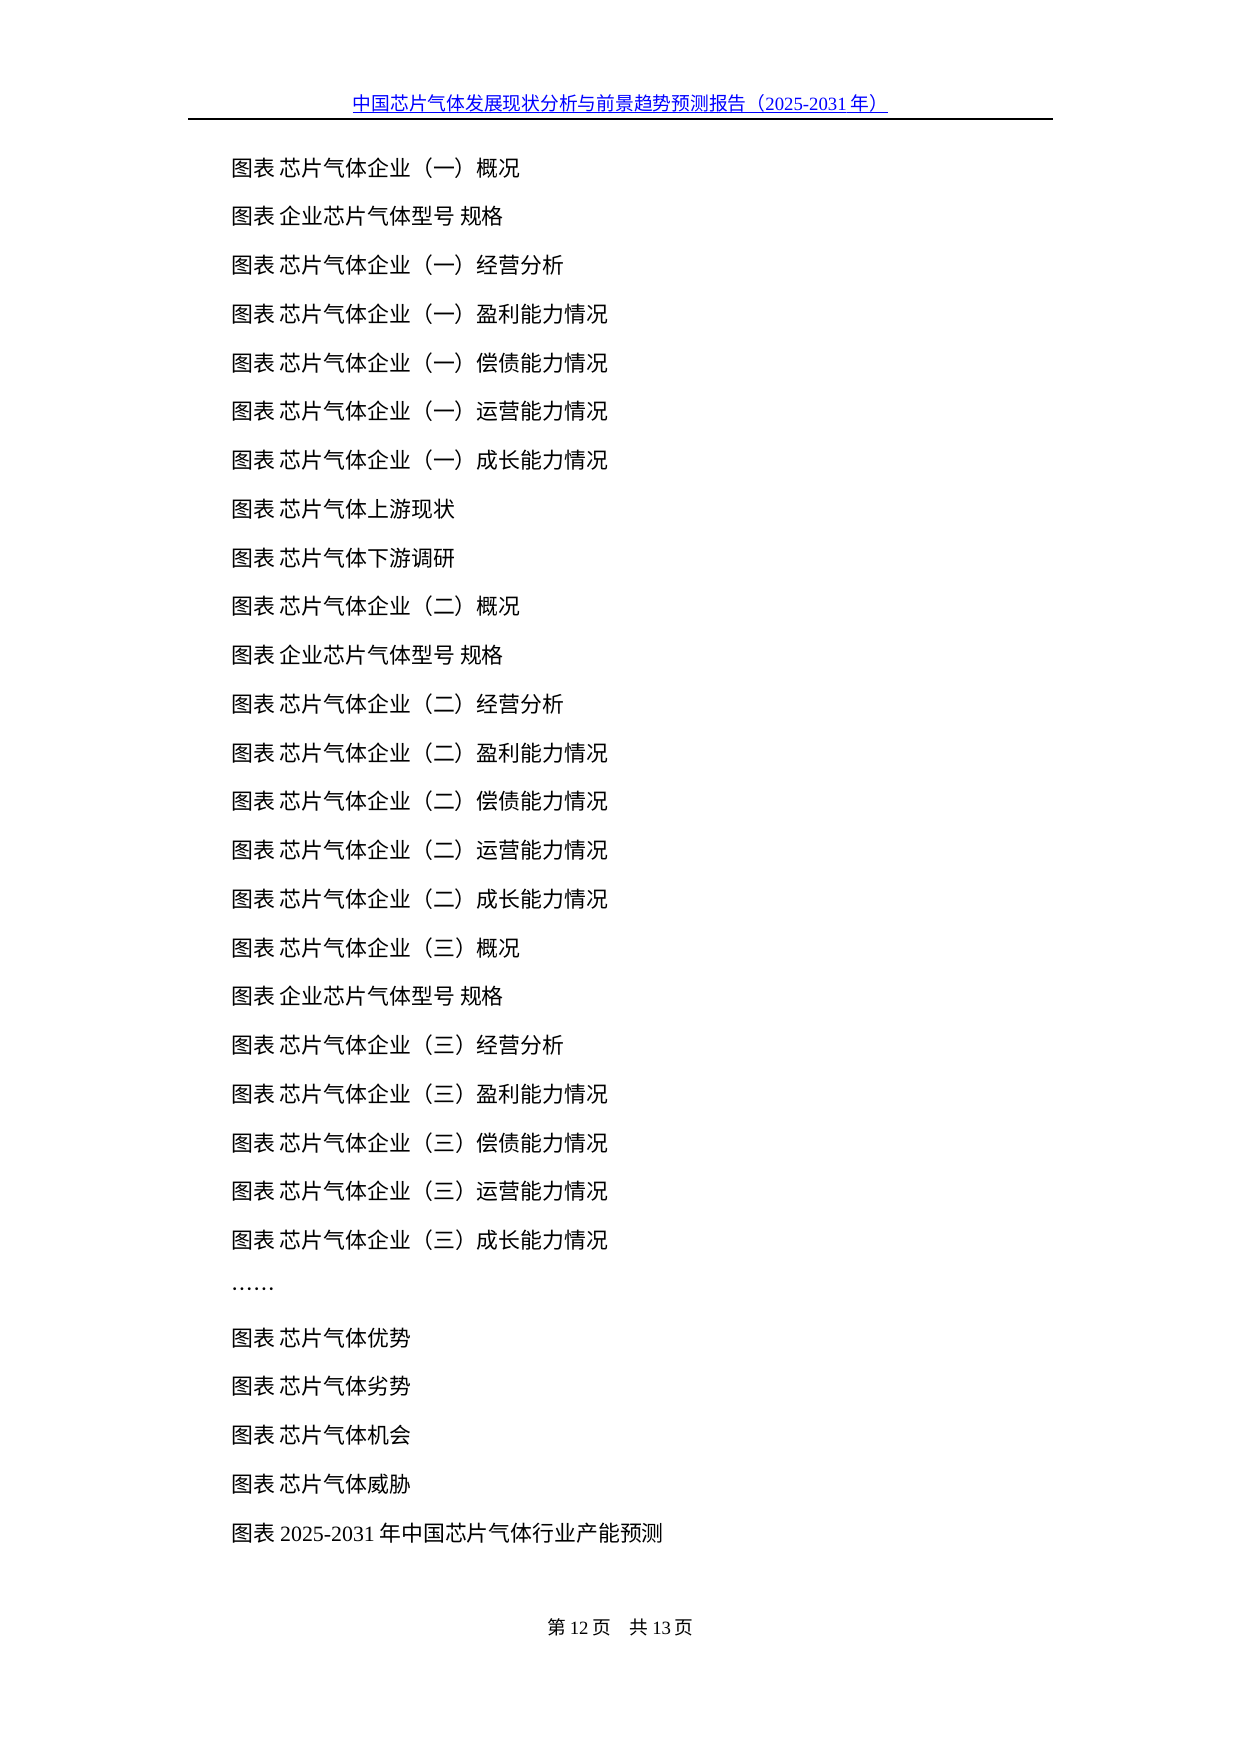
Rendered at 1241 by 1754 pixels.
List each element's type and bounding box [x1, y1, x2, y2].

text [187, 150, 1053, 1548]
